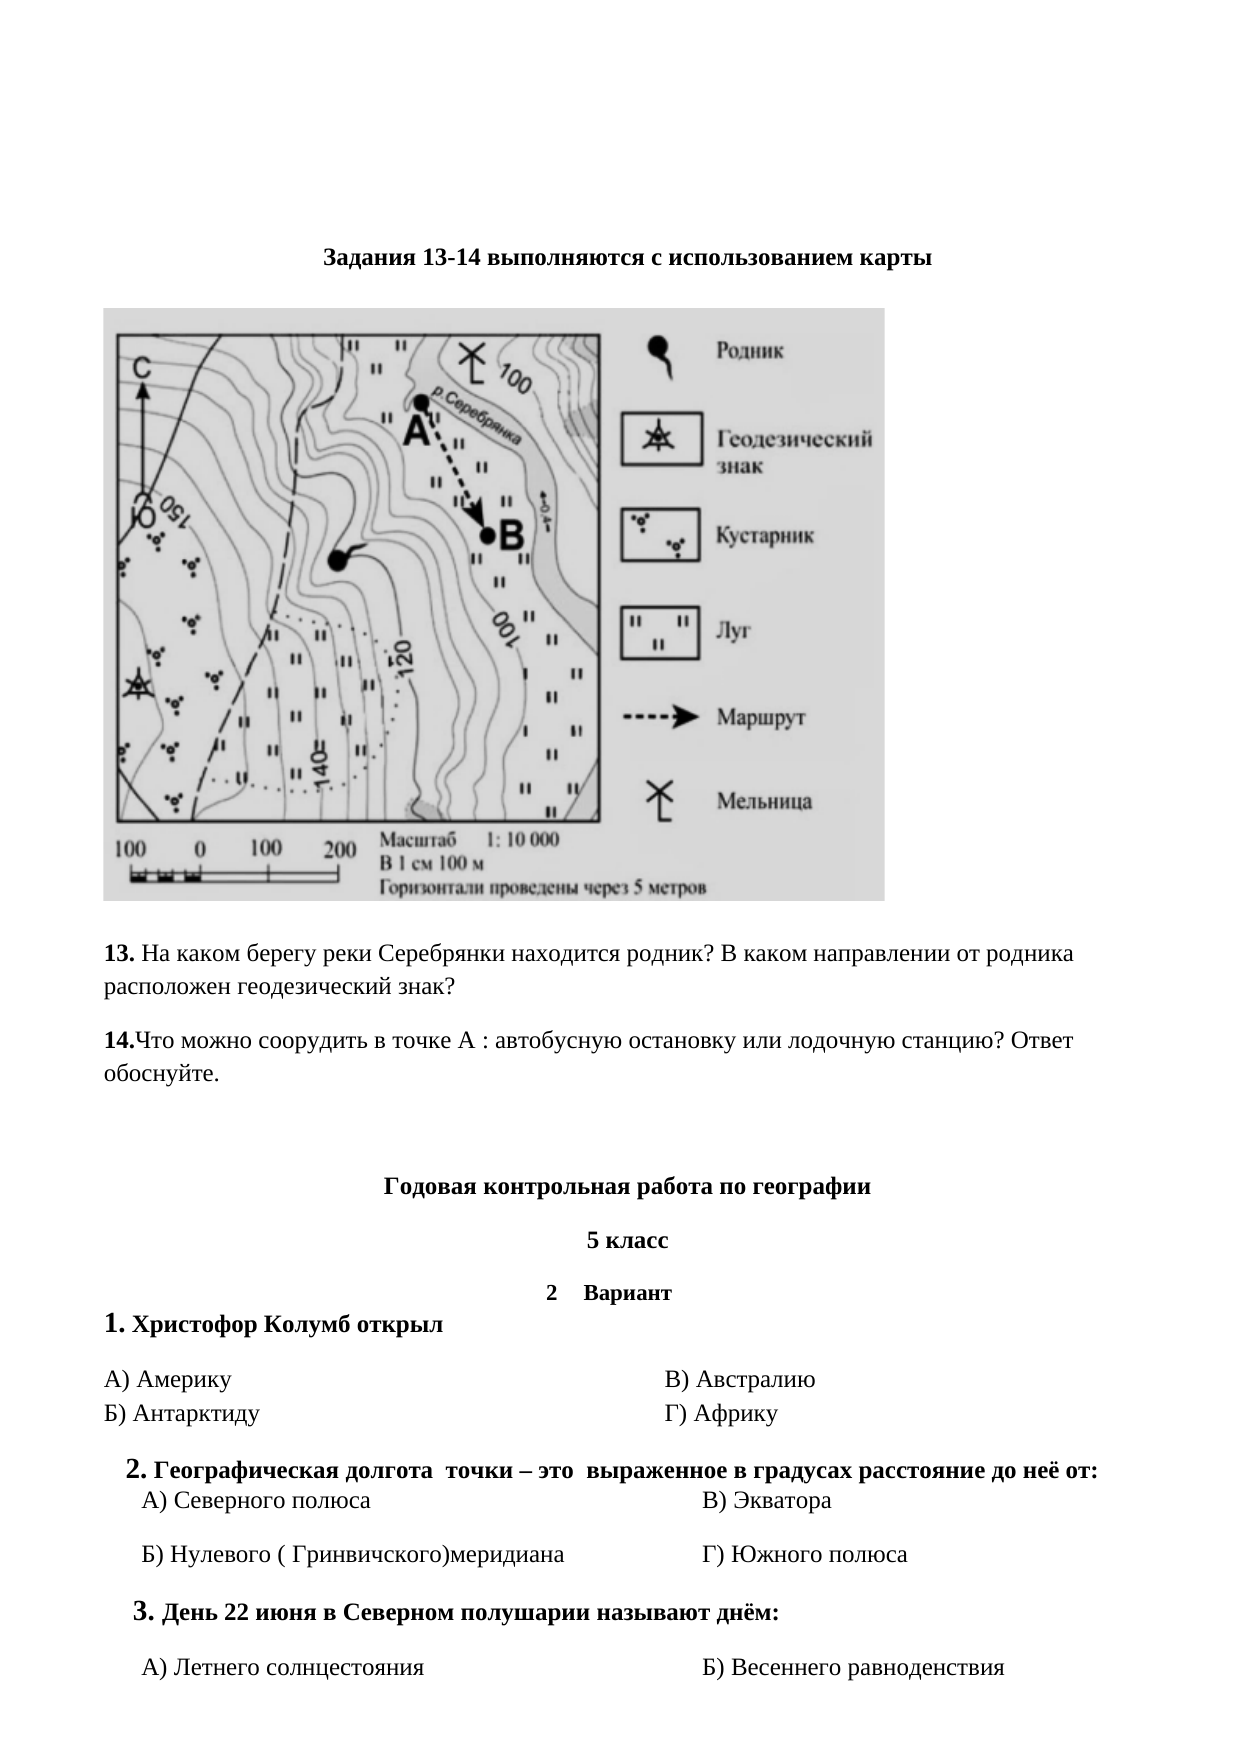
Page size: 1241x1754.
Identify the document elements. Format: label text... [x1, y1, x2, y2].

text 1. Христофор Колумб открыл [103, 1305, 1152, 1339]
text В) Экватора [702, 1485, 1152, 1514]
text 2. Географическая долгота точки – это выраженное в градусах расстояние до неё от: [103, 1451, 1152, 1485]
list А) Америку [103, 1364, 591, 1393]
list Г) Африку [664, 1398, 1152, 1426]
text А) Летнего солнцестояния [141, 1652, 591, 1681]
list Задания 13-14 выполняются с использованием карты [103, 242, 1152, 271]
text А) Северного полюса [141, 1485, 591, 1514]
text 5 класс [103, 1225, 1152, 1254]
list Вариант [66, 1279, 1152, 1305]
list 13. На каком берегу реки Серебрянки находится родник? В каком направлении от родника расположен геодезический знак? [103, 938, 1152, 1000]
list В) Австралию [664, 1364, 1152, 1393]
text Годовая контрольная работа по географии [103, 1171, 1152, 1200]
text 14.Что можно соорудить в точке А : автобусную остановку или лодочную станцию? Ответ обоснуйте. [103, 1025, 1152, 1087]
text Б) Весеннего равноденствия [702, 1652, 1152, 1681]
text 3. День 22 июня в Северном полушарии называют днём: [103, 1593, 1152, 1626]
picture [103, 308, 885, 901]
list Б) Антарктиду [103, 1398, 591, 1426]
text Б) Нулевого ( Гринвичского)меридиана [141, 1539, 591, 1568]
text Г) Южного полюса [702, 1539, 1152, 1568]
